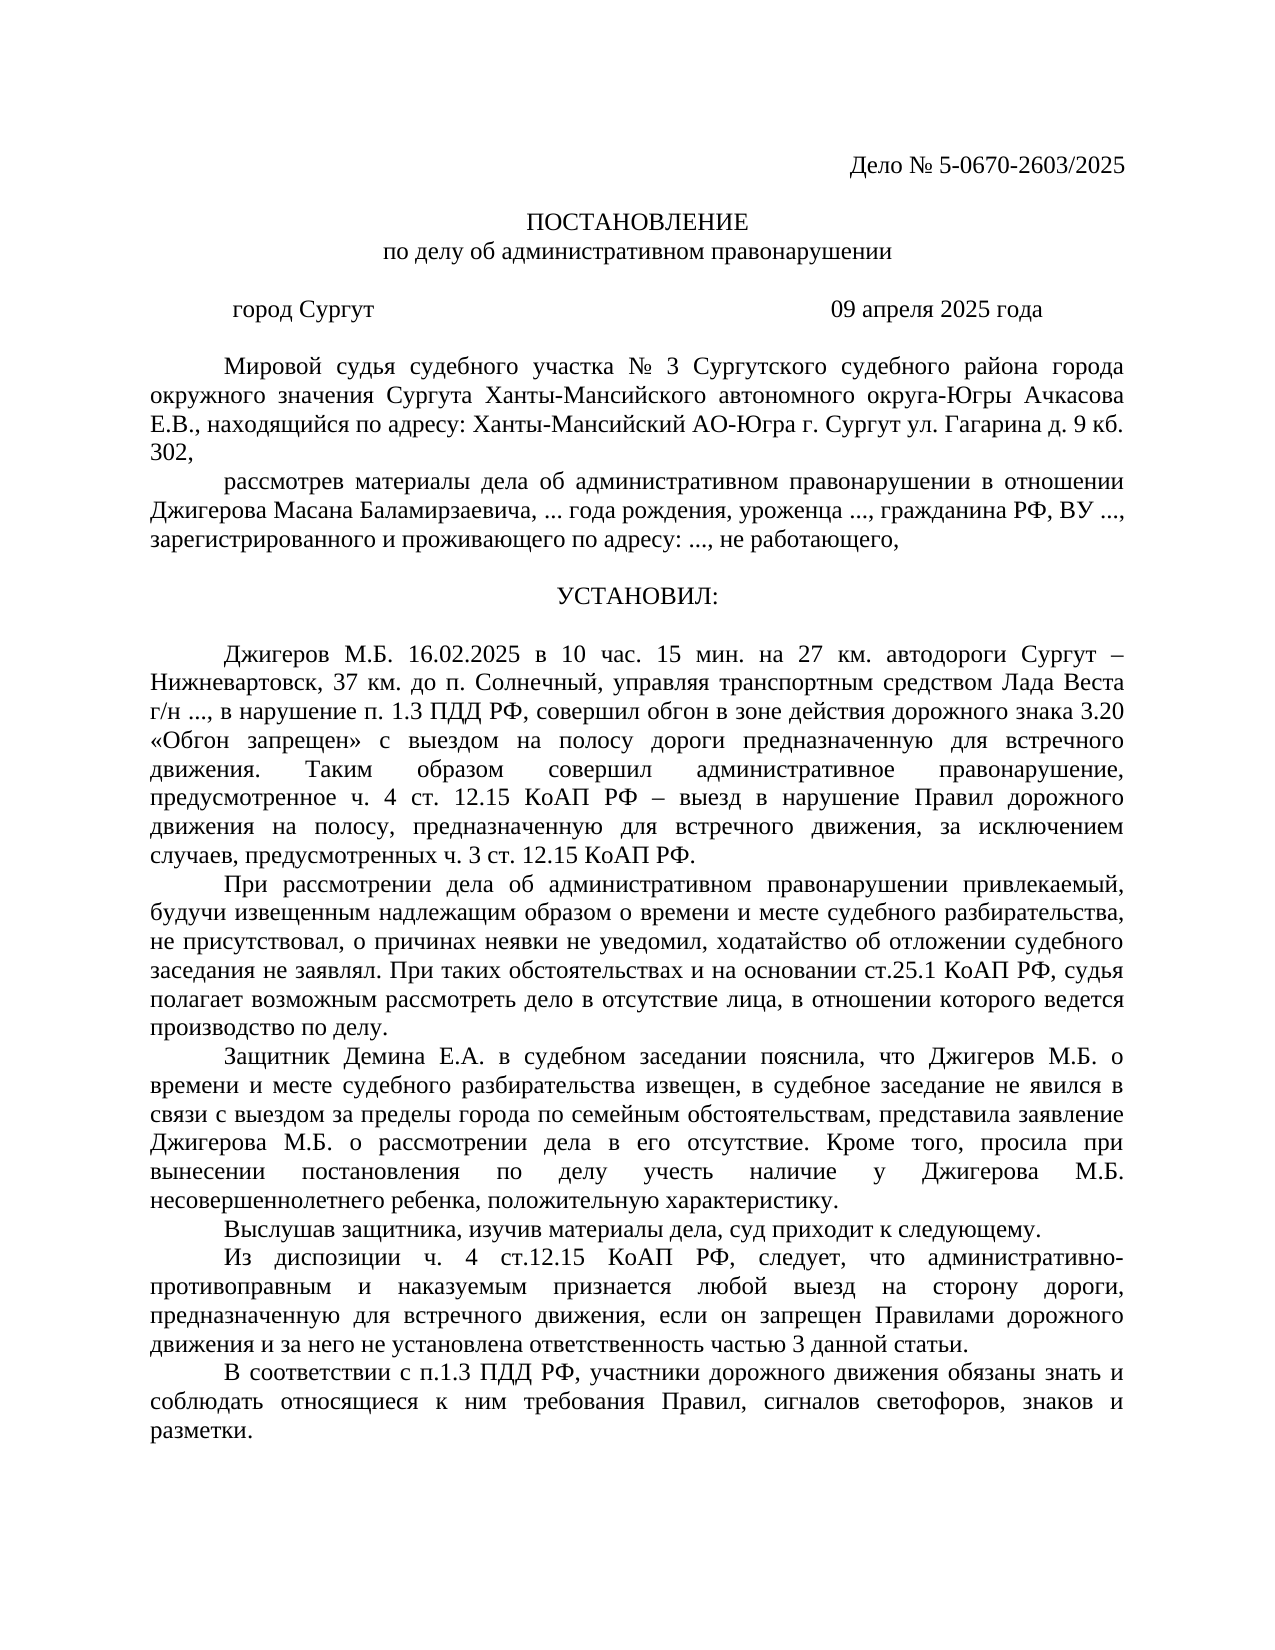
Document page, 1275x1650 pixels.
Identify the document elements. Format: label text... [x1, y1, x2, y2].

text Джигеров М.Б. 16.02.2025 в 10 час. 15 мин. на 27 км. автодороги Сургут – Нижневартовск, 37 км. до п. Солнечный, управляя транспортным средством Лада Веста г/н ..., в нарушение п. 1.3 ПДД РФ, совершил обгон в зоне действия дорожного знака 3.20 «Обгон запрещен» с выездом на полосу дороги предназначенную для встречного движения. Таким образом совершил административное правонарушение, предусмотренное ч. 4 ст. 12.15 КоАП РФ – выезд в нарушение Правил дорожного движения на полосу, предназначенную для встречного движения, за исключением случаев, предусмотренных ч. 3 ст. 12.15 КоАП РФ. [150, 639, 1125, 869]
text Выслушав защитника, изучив материалы дела, суд приходит к следующему. [150, 1214, 1125, 1242]
text Защитник Демина Е.А. в судебном заседании пояснила, что Джигеров М.Б. о времени и месте судебного разбирательства извещен, в судебное заседание не явился в связи с выездом за пределы города по семейным обстоятельствам, представила заявление Джигерова М.Б. о рассмотрении дела в его отсутствие. Кроме того, просила при вынесении постановления по делу учесть наличие у Джигерова М.Б. несовершеннолетнего ребенка, положительную характеристику. [150, 1041, 1125, 1214]
text В соответствии с п.1.3 ПДД РФ, участники дорожного движения обязаны знать и соблюдать относящиеся к ним требования Правил, сигналов светофоров, знаков и разметки. [150, 1357, 1125, 1444]
text город Сургут 09 апреля 2025 года [150, 294, 1125, 322]
text по делу об административном правонарушении [150, 236, 1125, 265]
text УСТАНОВИЛ: [150, 581, 1125, 610]
text Мировой судья судебного участка № 3 Сургутского судебного района города окружного значения Сургута Ханты-Мансийского автономного округа-Югры Ачкасова Е.В., находящийся по адресу: Ханты-Мансийский АО-Югра г. Сургут ул. Гагарина д. 9 кб. 302, [150, 351, 1125, 466]
text Дело № 5-0670-2603/2025 [150, 150, 1125, 179]
text Из диспозиции ч. 4 ст.12.15 КоАП РФ, следует, что административно-противоправным и наказуемым признается любой выезд на сторону дороги, предназначенную для встречного движения, если он запрещен Правилами дорожного движения и за него не установлена ответственность частью 3 данной статьи. [150, 1242, 1125, 1357]
text рассмотрев материалы дела об административном правонарушении в отношении Джигерова Масана Баламирзаевича, ... года рождения, уроженца ..., гражданина РФ, ВУ ..., зарегистрированного и проживающего по адресу: ..., не работающего, [150, 466, 1125, 552]
text ПОСТАНОВЛЕНИЕ [150, 207, 1125, 236]
text При рассмотрении дела об административном правонарушении привлекаемый, будучи извещенным надлежащим образом о времени и месте судебного разбирательства, не присутствовал, о причинах неявки не уведомил, ходатайство об отложении судебного заседания не заявлял. При таких обстоятельствах и на основании ст.25.1 КоАП РФ, судья полагает возможным рассмотреть дело в отсутствие лица, в отношении которого ведется производство по делу. [150, 869, 1125, 1041]
